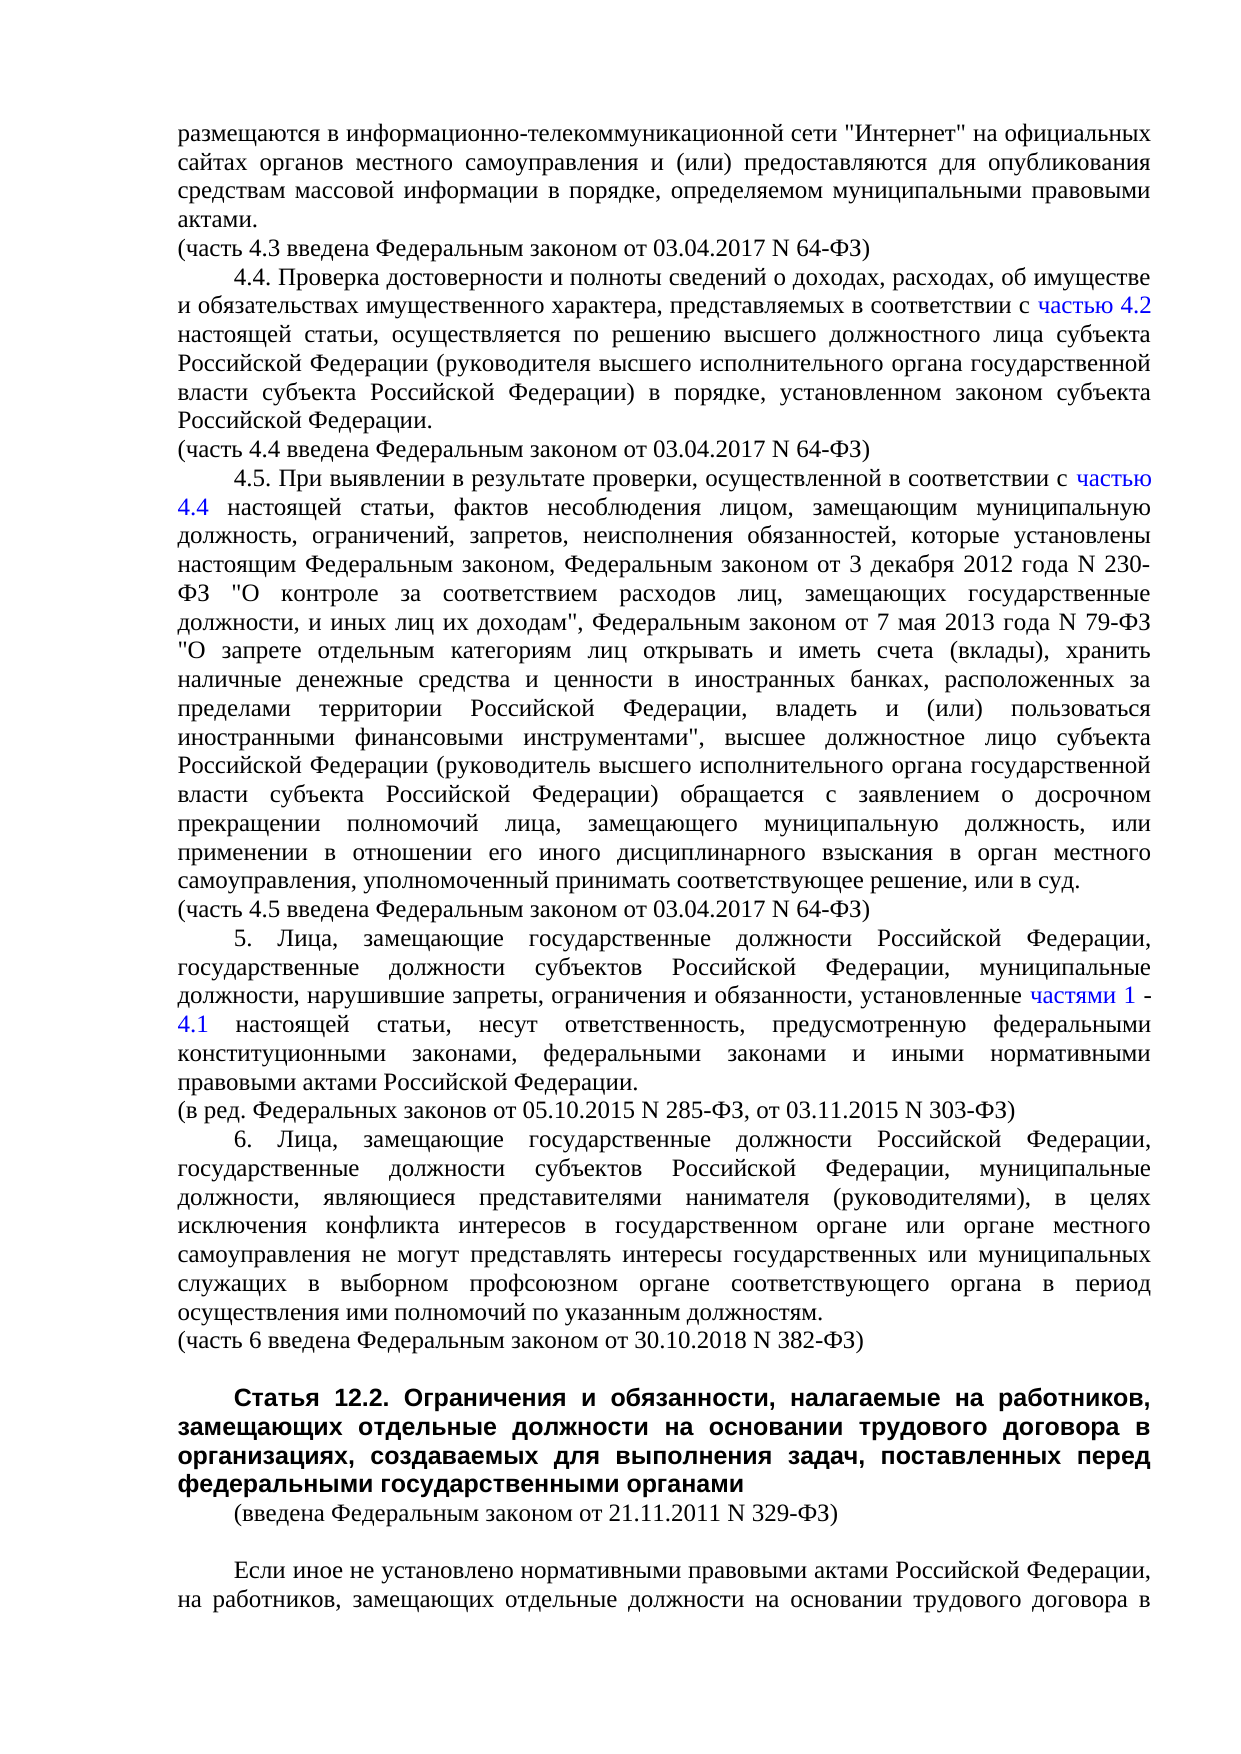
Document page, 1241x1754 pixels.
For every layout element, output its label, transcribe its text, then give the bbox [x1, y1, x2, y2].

text (часть 6 введена Федеральным законом от 30.10.2018 N 382-ФЗ) [177, 1326, 1152, 1354]
text 4.4. Проверка достоверности и полноты сведений о доходах, расходах, об имуществе и обязательствах имущественного характера, представляемых в соответствии с частью 4.2 настоящей статьи, осуществляется по решению высшего должностного лица субъекта Российской Федерации (руководителя высшего исполнительного органа государственной власти субъекта Российской Федерации) в порядке, установленном законом субъекта Российской Федерации. [177, 262, 1152, 434]
text (введена Федеральным законом от 21.11.2011 N 329-ФЗ) [177, 1498, 1152, 1527]
text Статья 12.2. Ограничения и обязанности, налагаемые на работников, замещающих отдельные должности на основании трудового договора в организациях, создаваемых для выполнения задач, поставленных перед федеральными государственными органами [177, 1383, 1152, 1498]
text (в ред. Федеральных законов от 05.10.2015 N 285-ФЗ, от 03.11.2015 N 303-ФЗ) [177, 1096, 1152, 1124]
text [177, 118, 1152, 233]
text 5. Лица, замещающие государственные должности Российской Федерации, государственные должности субъектов Российской Федерации, муниципальные должности, нарушившие запреты, ограничения и обязанности, установленные частями 1 - 4.1 настоящей статьи, несут ответственность, предусмотренную федеральными конституционными законами, федеральными законами и иными нормативными правовыми актами Российской Федерации. [177, 923, 1152, 1096]
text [177, 1556, 1152, 1613]
text (часть 4.5 введена Федеральным законом от 03.04.2017 N 64-ФЗ) [177, 894, 1152, 923]
text (часть 4.4 введена Федеральным законом от 03.04.2017 N 64-ФЗ) [177, 434, 1152, 463]
text (часть 4.3 введена Федеральным законом от 03.04.2017 N 64-ФЗ) [177, 233, 1152, 262]
text 4.5. При выявлении в результате проверки, осуществленной в соответствии с частью 4.4 настоящей статьи, фактов несоблюдения лицом, замещающим муниципальную должность, ограничений, запретов, неисполнения обязанностей, которые установлены настоящим Федеральным законом, Федеральным законом от 3 декабря 2012 года N 230-ФЗ "О контроле за соответствием расходов лиц, замещающих государственные должности, и иных лиц их доходам", Федеральным законом от 7 мая 2013 года N 79-ФЗ "О запрете отдельным категориям лиц открывать и иметь счета (вклады), хранить наличные денежные средства и ценности в иностранных банках, расположенных за пределами территории Российской Федерации, владеть и (или) пользоваться иностранными финансовыми инструментами", высшее должностное лицо субъекта Российской Федерации (руководитель высшего исполнительного органа государственной власти субъекта Российской Федерации) обращается с заявлением о досрочном прекращении полномочий лица, замещающего муниципальную должность, или применении в отношении его иного дисциплинарного взыскания в орган местного самоуправления, уполномоченный принимать соответствующее решение, или в суд. [177, 463, 1152, 894]
text 6. Лица, замещающие государственные должности Российской Федерации, государственные должности субъектов Российской Федерации, муниципальные должности, являющиеся представителями нанимателя (руководителями), в целях исключения конфликта интересов в государственном органе или органе местного самоуправления не могут представлять интересы государственных или муниципальных служащих в выборном профсоюзном органе соответствующего органа в период осуществления ими полномочий по указанным должностям. [177, 1124, 1152, 1326]
